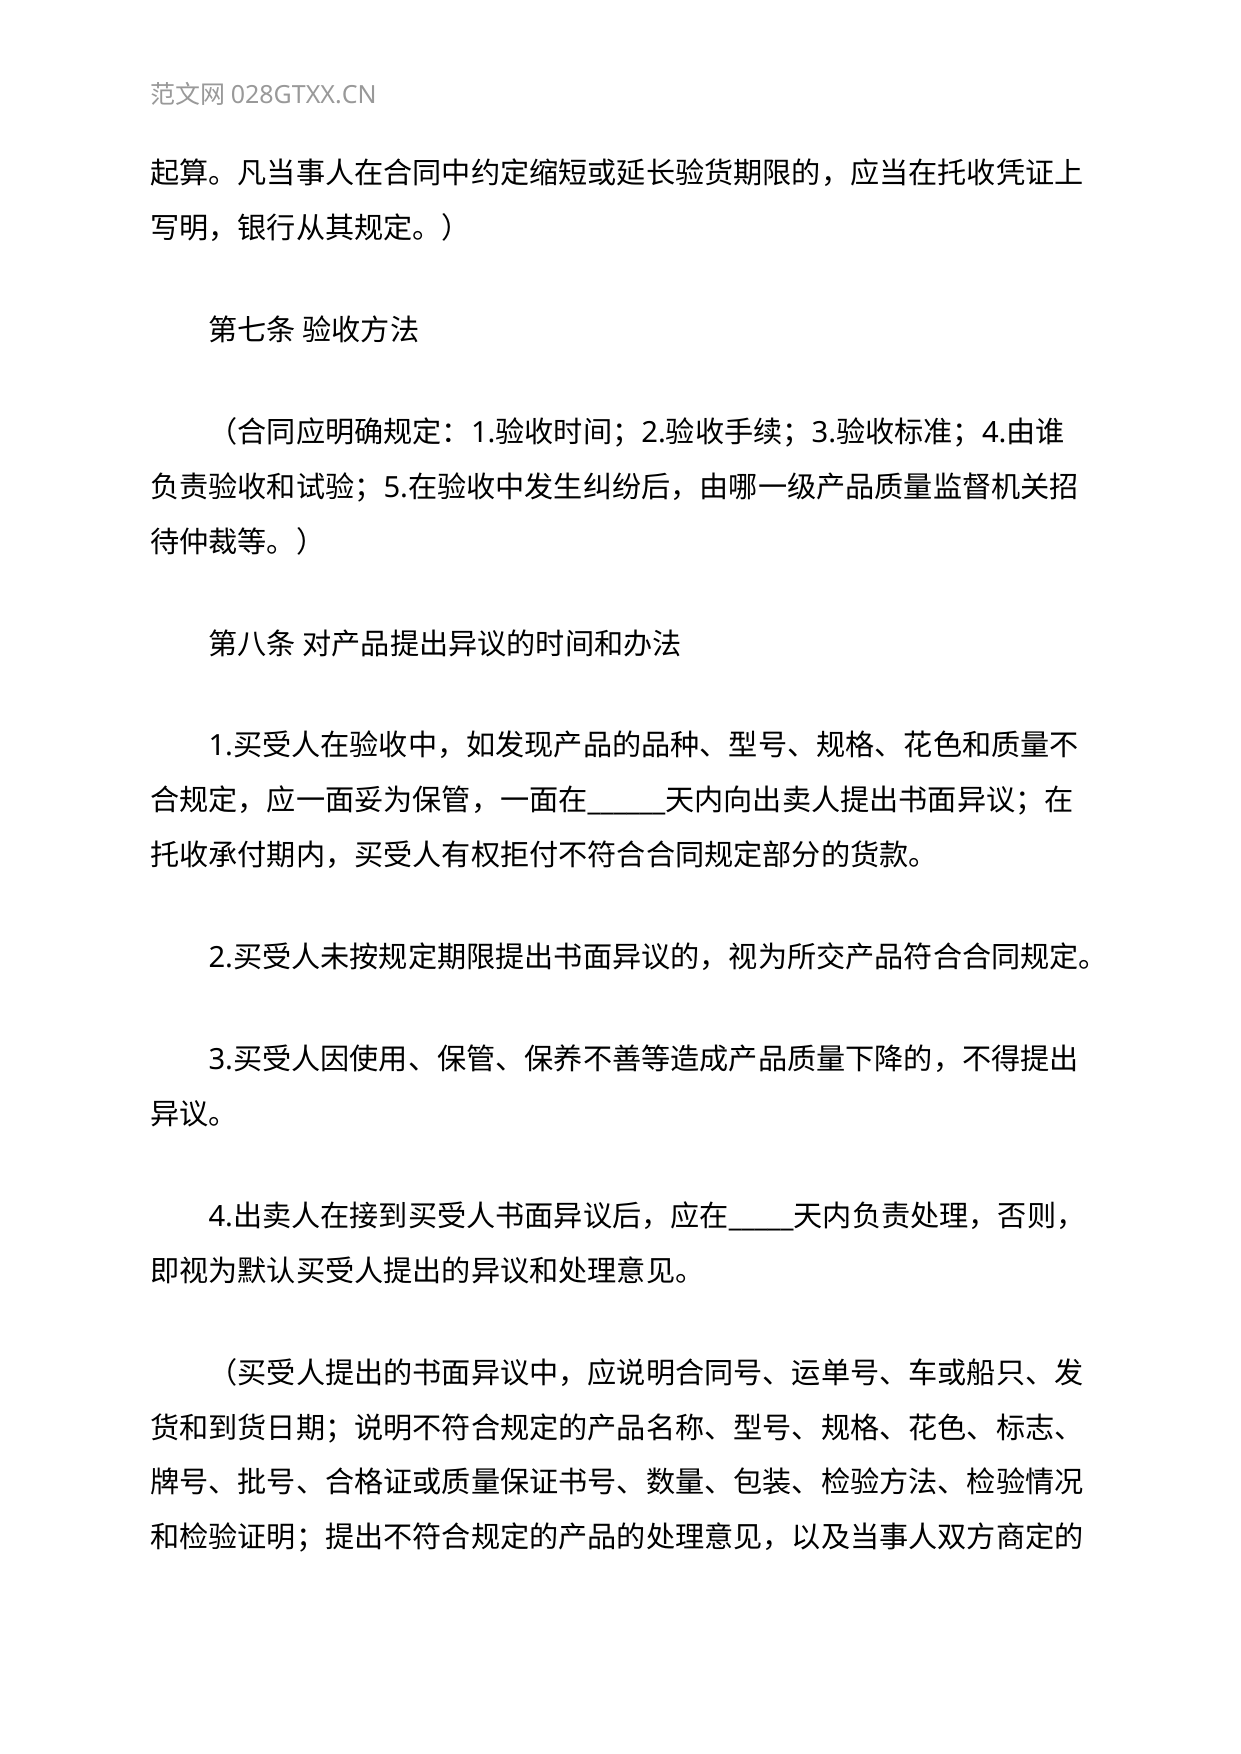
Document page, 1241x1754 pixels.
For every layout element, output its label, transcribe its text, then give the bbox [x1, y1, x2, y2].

text 第七条 验收方法 [150, 307, 1090, 349]
text 2.买受人未按规定期限提出书面异议的，视为所交产品符合合同规定。 [150, 934, 1090, 976]
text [150, 150, 1090, 247]
text 4.出卖人在接到买受人书面异议后，应在_____天内负责处理，否则，即视为默认买受人提出的异议和处理意见。 [150, 1192, 1090, 1290]
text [150, 1349, 1090, 1556]
text 第八条 对产品提出异议的时间和办法 [150, 620, 1090, 662]
text 1.买受人在验收中，如发现产品的品种、型号、规格、花色和质量不合规定，应一面妥为保管，一面在______天内向出卖人提出书面异议；在托收承付期内，买受人有权拒付不符合合同规定部分的货款。 [150, 722, 1090, 874]
text 3.买受人因使用、保管、保养不善等造成产品质量下降的，不得提出异议。 [150, 1036, 1090, 1133]
text （合同应明确规定：1.验收时间；2.验收手续；3.验收标准；4.由谁负责验收和试验；5.在验收中发生纠纷后，由哪一级产品质量监督机关招待仲裁等。） [150, 408, 1090, 561]
